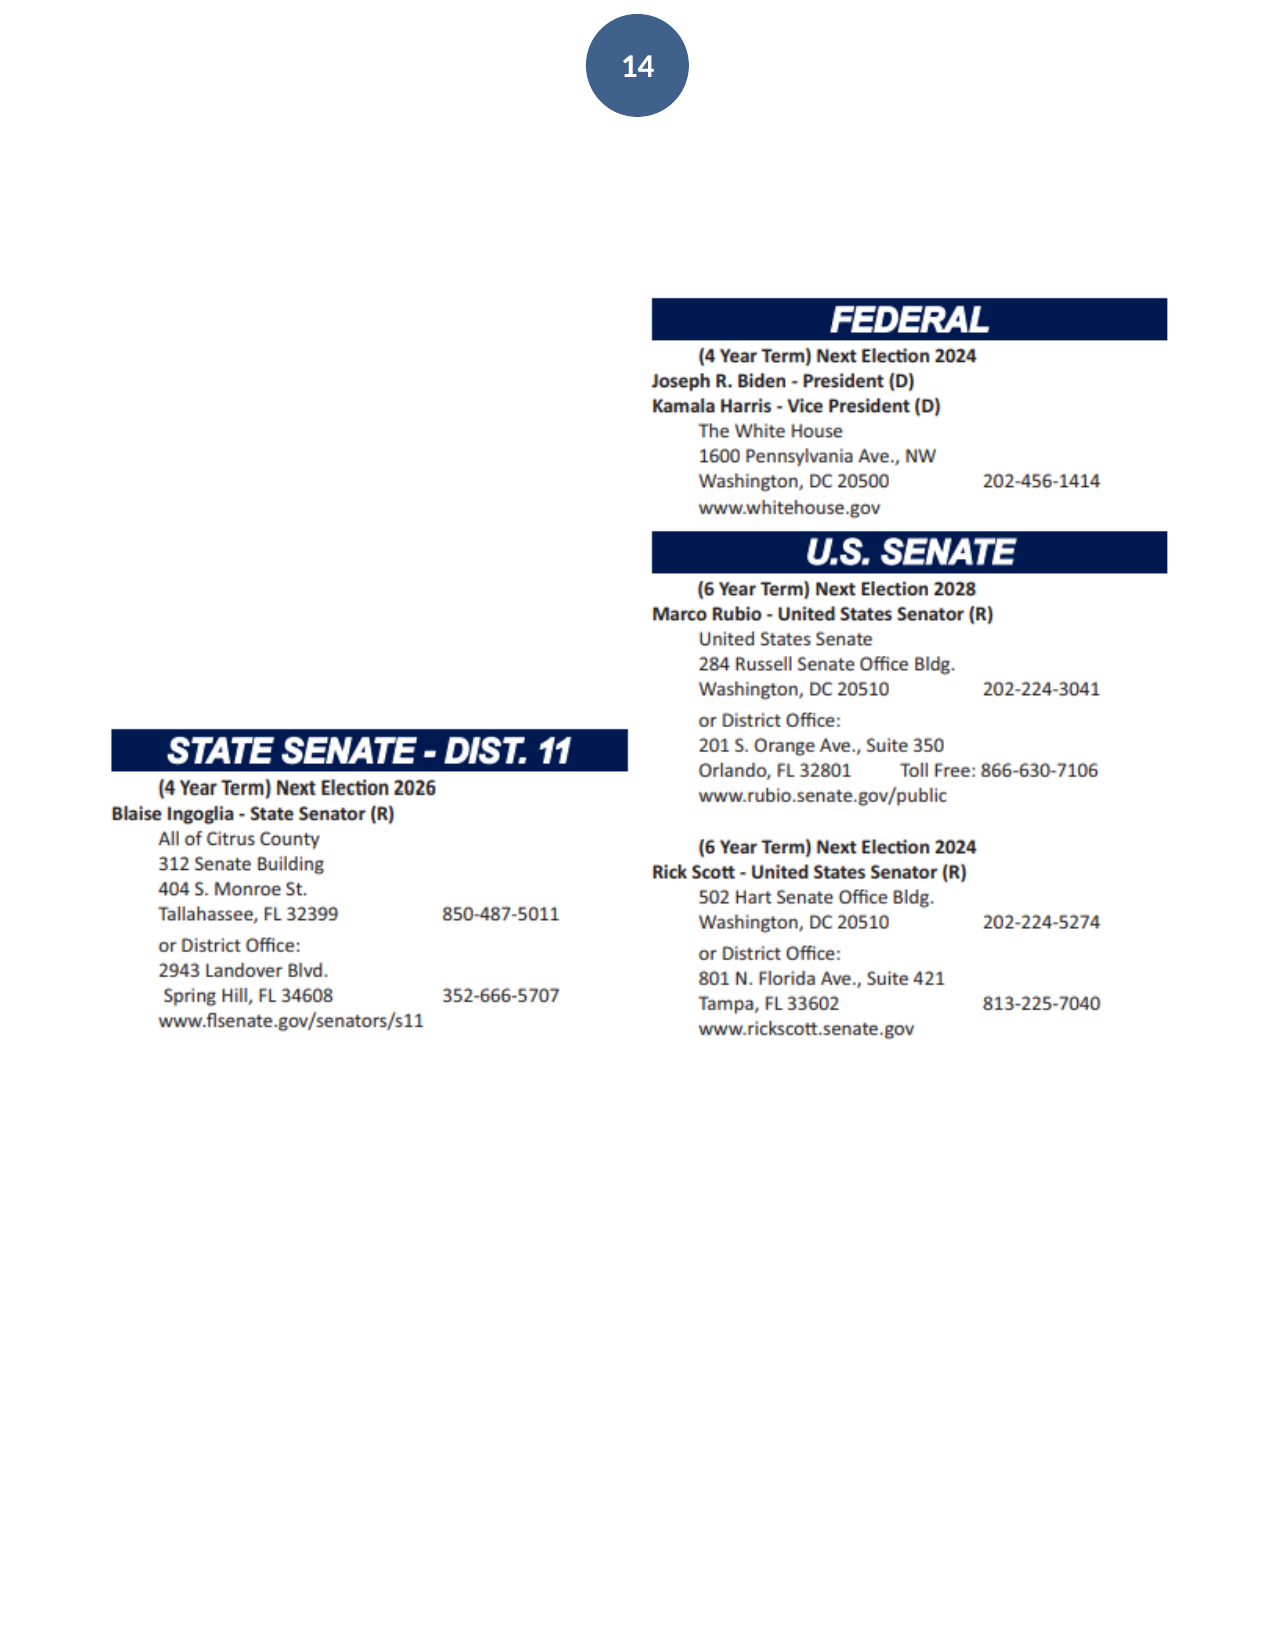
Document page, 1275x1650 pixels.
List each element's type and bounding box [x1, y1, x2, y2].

picture [107, 289, 1168, 1054]
